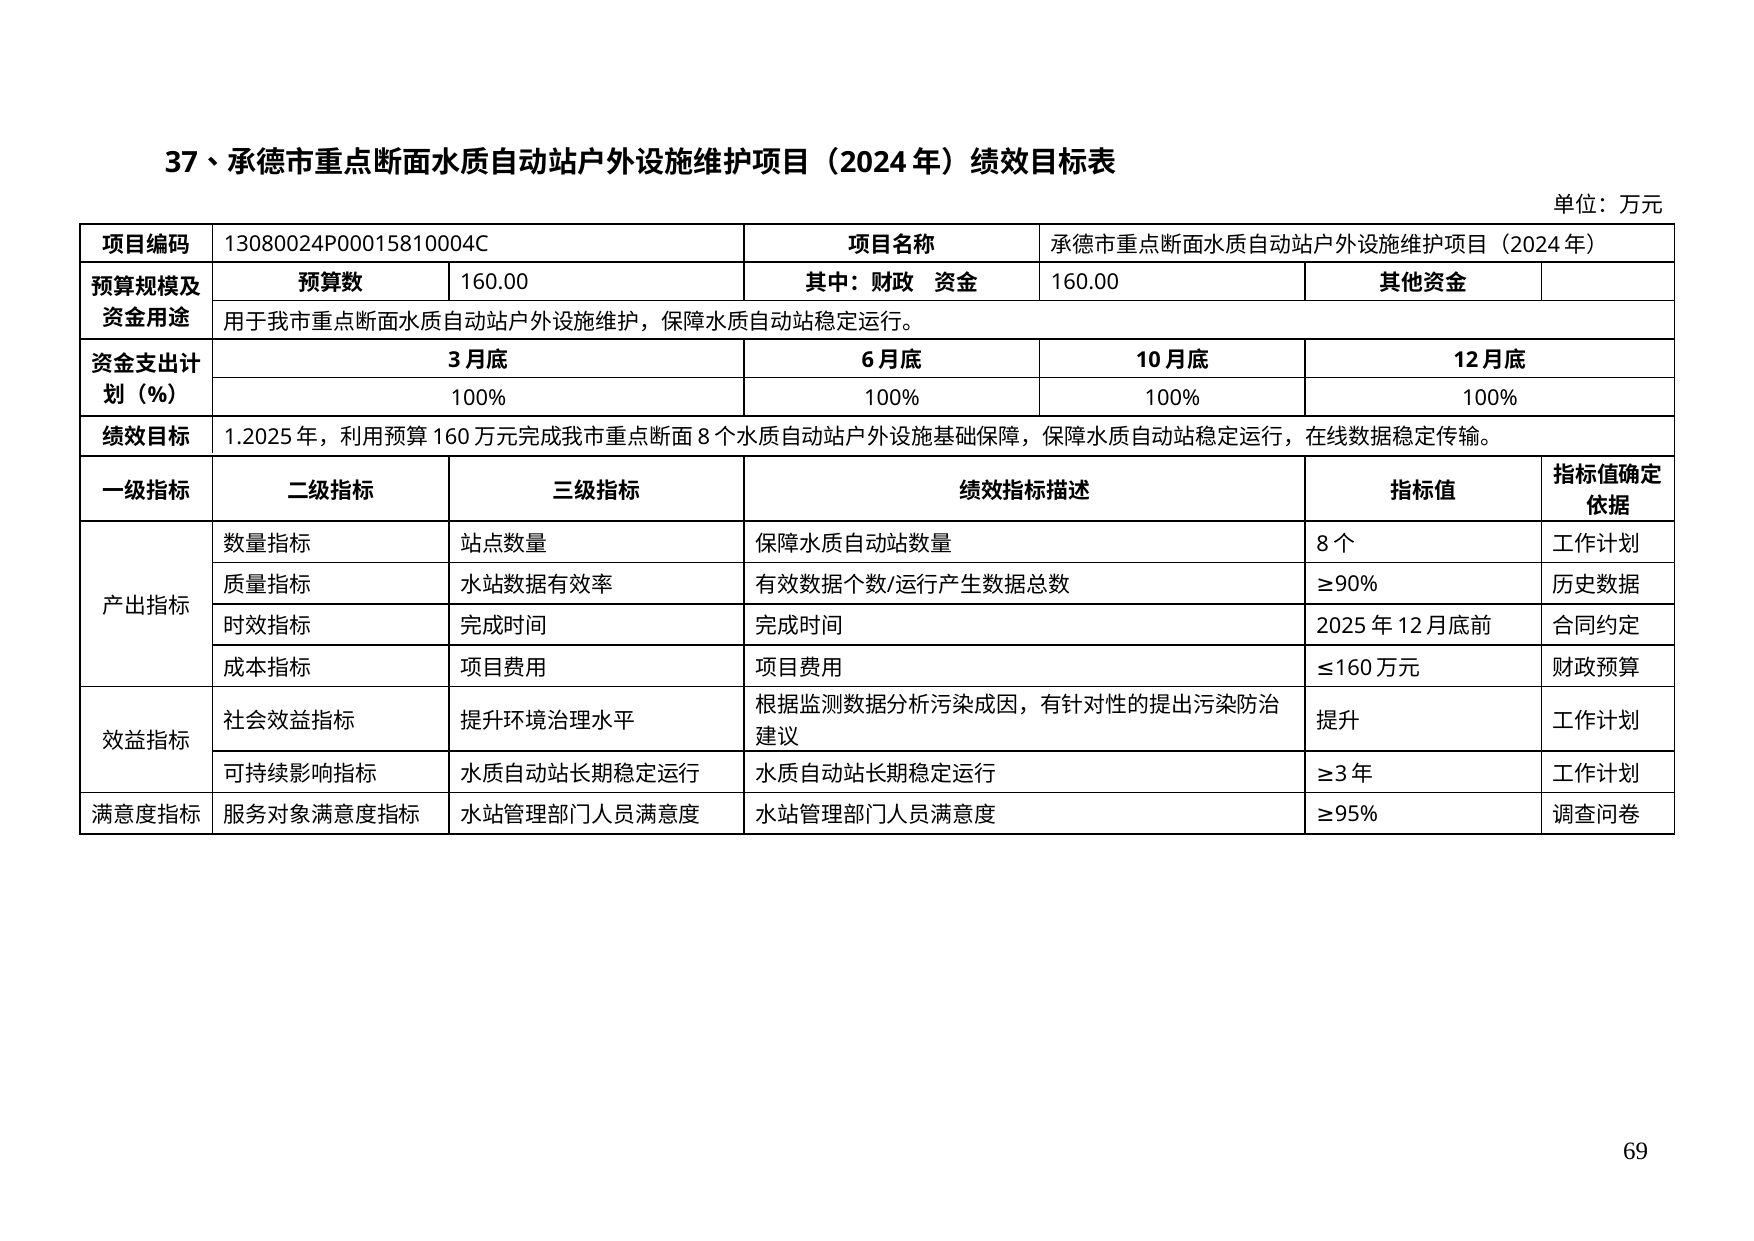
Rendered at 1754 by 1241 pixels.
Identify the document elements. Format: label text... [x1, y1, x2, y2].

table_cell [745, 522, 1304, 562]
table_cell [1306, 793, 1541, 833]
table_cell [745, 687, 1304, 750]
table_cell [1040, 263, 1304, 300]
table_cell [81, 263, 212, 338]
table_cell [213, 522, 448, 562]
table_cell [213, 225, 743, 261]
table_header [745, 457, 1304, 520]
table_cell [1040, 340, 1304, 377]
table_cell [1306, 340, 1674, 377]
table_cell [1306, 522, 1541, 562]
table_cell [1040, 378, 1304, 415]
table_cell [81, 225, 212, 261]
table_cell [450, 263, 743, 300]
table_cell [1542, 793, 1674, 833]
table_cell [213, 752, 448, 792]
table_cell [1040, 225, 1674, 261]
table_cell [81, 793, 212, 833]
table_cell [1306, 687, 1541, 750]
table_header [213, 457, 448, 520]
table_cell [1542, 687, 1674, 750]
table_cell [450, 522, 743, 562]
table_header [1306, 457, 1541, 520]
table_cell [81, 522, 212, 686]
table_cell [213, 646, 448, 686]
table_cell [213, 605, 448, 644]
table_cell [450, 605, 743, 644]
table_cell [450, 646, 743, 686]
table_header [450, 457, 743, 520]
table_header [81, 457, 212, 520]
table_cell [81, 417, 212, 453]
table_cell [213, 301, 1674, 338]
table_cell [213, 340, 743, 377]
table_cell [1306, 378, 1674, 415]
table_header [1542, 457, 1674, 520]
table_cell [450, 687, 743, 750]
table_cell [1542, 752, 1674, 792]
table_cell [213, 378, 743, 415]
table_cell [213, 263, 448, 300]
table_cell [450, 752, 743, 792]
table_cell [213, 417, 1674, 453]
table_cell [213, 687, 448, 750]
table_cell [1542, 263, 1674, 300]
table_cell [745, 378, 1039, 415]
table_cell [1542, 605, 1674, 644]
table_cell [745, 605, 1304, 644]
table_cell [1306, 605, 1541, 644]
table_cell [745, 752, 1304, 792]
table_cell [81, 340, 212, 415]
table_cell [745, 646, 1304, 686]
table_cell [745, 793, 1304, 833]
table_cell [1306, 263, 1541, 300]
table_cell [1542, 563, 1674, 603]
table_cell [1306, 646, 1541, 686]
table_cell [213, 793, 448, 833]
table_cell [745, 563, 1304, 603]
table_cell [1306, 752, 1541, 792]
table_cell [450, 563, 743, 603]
text 37、承德市重点断面水质自动站户外设施维护项目（2024年）绩效目标表 [106, 142, 1648, 181]
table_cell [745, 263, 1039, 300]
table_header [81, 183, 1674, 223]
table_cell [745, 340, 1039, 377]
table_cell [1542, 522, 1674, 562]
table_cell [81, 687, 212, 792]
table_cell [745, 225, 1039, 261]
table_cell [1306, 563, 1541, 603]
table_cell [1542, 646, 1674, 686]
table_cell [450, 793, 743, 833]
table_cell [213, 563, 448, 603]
